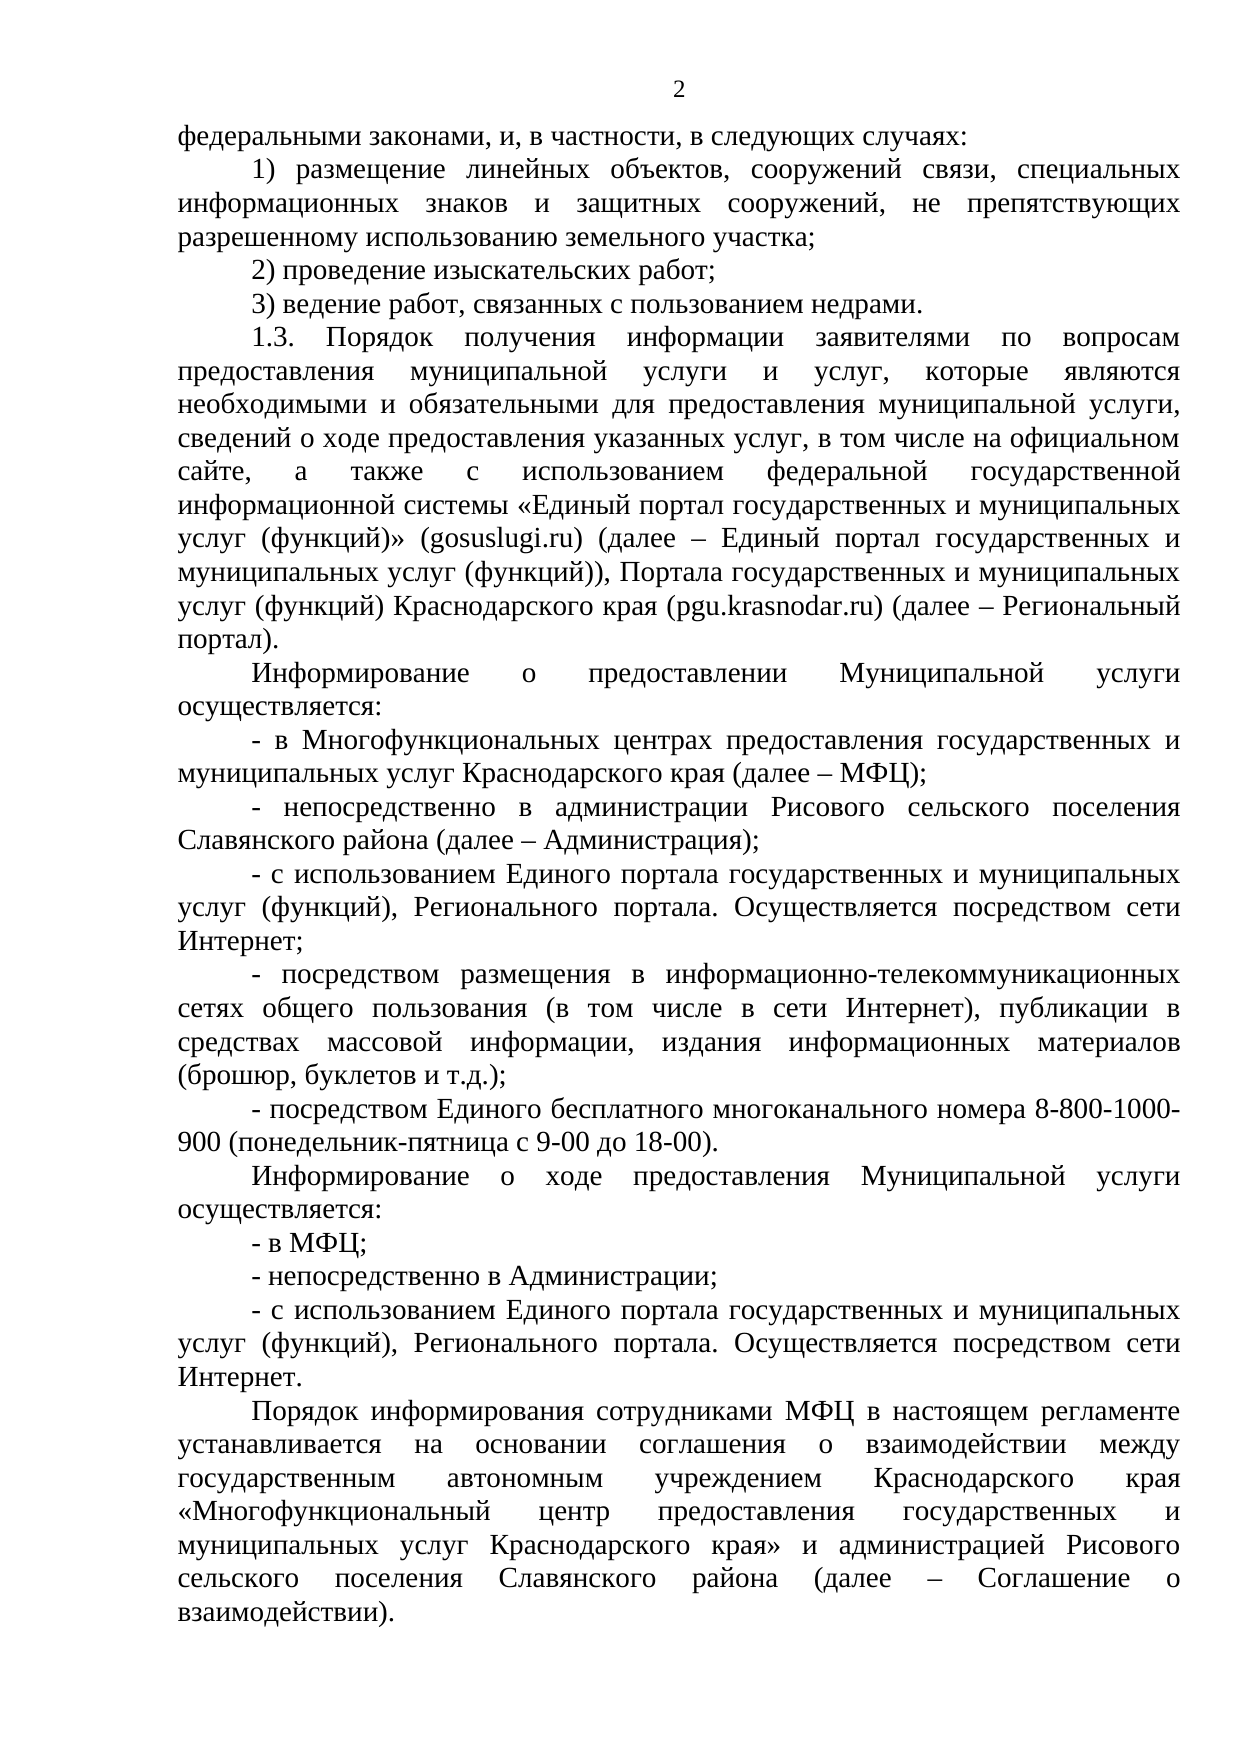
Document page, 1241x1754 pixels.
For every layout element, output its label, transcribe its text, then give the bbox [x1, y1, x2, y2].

text - непосредственно в администрации Рисового сельского поселения Славянского района (далее – Администрация); [177, 789, 1181, 856]
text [177, 118, 1181, 152]
text Информирование о предоставлении Муниципальной услуги осуществляется: [177, 655, 1181, 722]
text - в МФЦ; [177, 1225, 1181, 1258]
text 2) проведение изыскательских работ; [177, 252, 1181, 286]
text 1.3. Порядок получения информации заявителями по вопросам предоставления муниципальной услуги и услуг, которые являются необходимыми и обязательными для предоставления муниципальной услуги, сведений о ходе предоставления указанных услуг, в том числе на официальном сайте, а также с использованием федеральной государственной информационной системы «Единый портал государственных и муниципальных услуг (функций)» (gosuslugi.ru) (далее – Единый портал государственных и муниципальных услуг (функций)), Портала государственных и муниципальных услуг (функций) Краснодарского края (pgu.krasnodar.ru) (далее – Региональный портал). [177, 319, 1181, 655]
text - в Многофункциональных центрах предоставления государственных и муниципальных услуг Краснодарского края (далее – МФЦ); [177, 722, 1181, 789]
text Информирование о ходе предоставления Муниципальной услуги осуществляется: [177, 1158, 1181, 1225]
text Порядок информирования сотрудниками МФЦ в настоящем регламенте устанавливается на основании соглашения о взаимодействии между государственным автономным учреждением Краснодарского края «Многофункциональный центр предоставления государственных и муниципальных услуг Краснодарского края» и администрацией Рисового сельского поселения Славянского района (далее – Соглашение о взаимодействии). [177, 1393, 1181, 1627]
text 3) ведение работ, связанных с пользованием недрами. [177, 286, 1181, 319]
text - непосредственно в Администрации; [177, 1258, 1181, 1292]
text - посредством размещения в информационно-телекоммуникационных сетях общего пользования (в том числе в сети Интернет), публикации в средствах массовой информации, издания информационных материалов (брошюр, буклетов и т.д.); [177, 957, 1181, 1091]
text 1) размещение линейных объектов, сооружений связи, специальных информационных знаков и защитных сооружений, не препятствующих разрешенному использованию земельного участка; [177, 152, 1181, 252]
text - с использованием Единого портала государственных и муниципальных услуг (функций), Регионального портала. Осуществляется посредством сети Интернет; [177, 856, 1181, 957]
text - с использованием Единого портала государственных и муниципальных услуг (функций), Регионального портала. Осуществляется посредством сети Интернет. [177, 1292, 1181, 1393]
text - посредством Единого бесплатного многоканального номера 8-800-1000-900 (понедельник-пятница с 9-00 до 18-00). [177, 1091, 1181, 1158]
